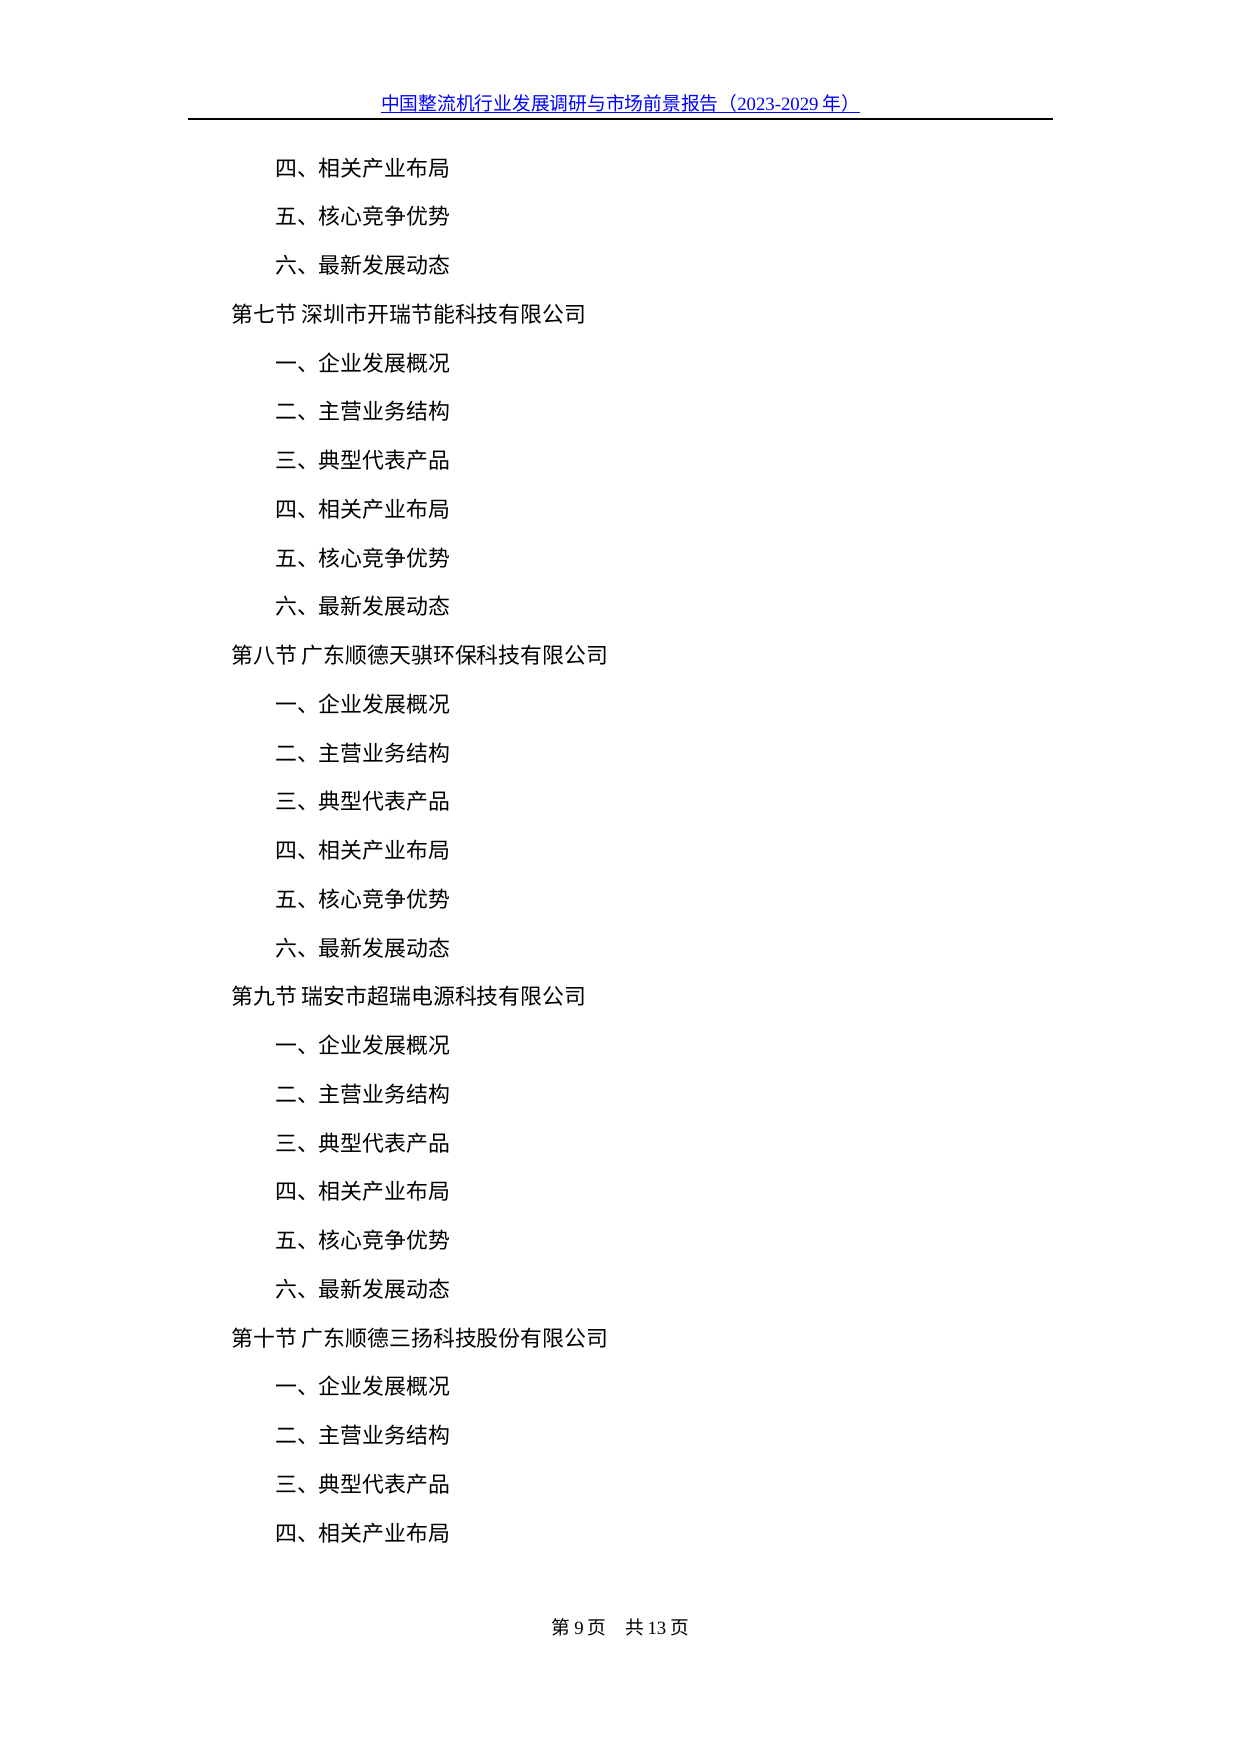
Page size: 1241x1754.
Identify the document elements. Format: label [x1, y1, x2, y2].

text [187, 150, 1053, 1548]
